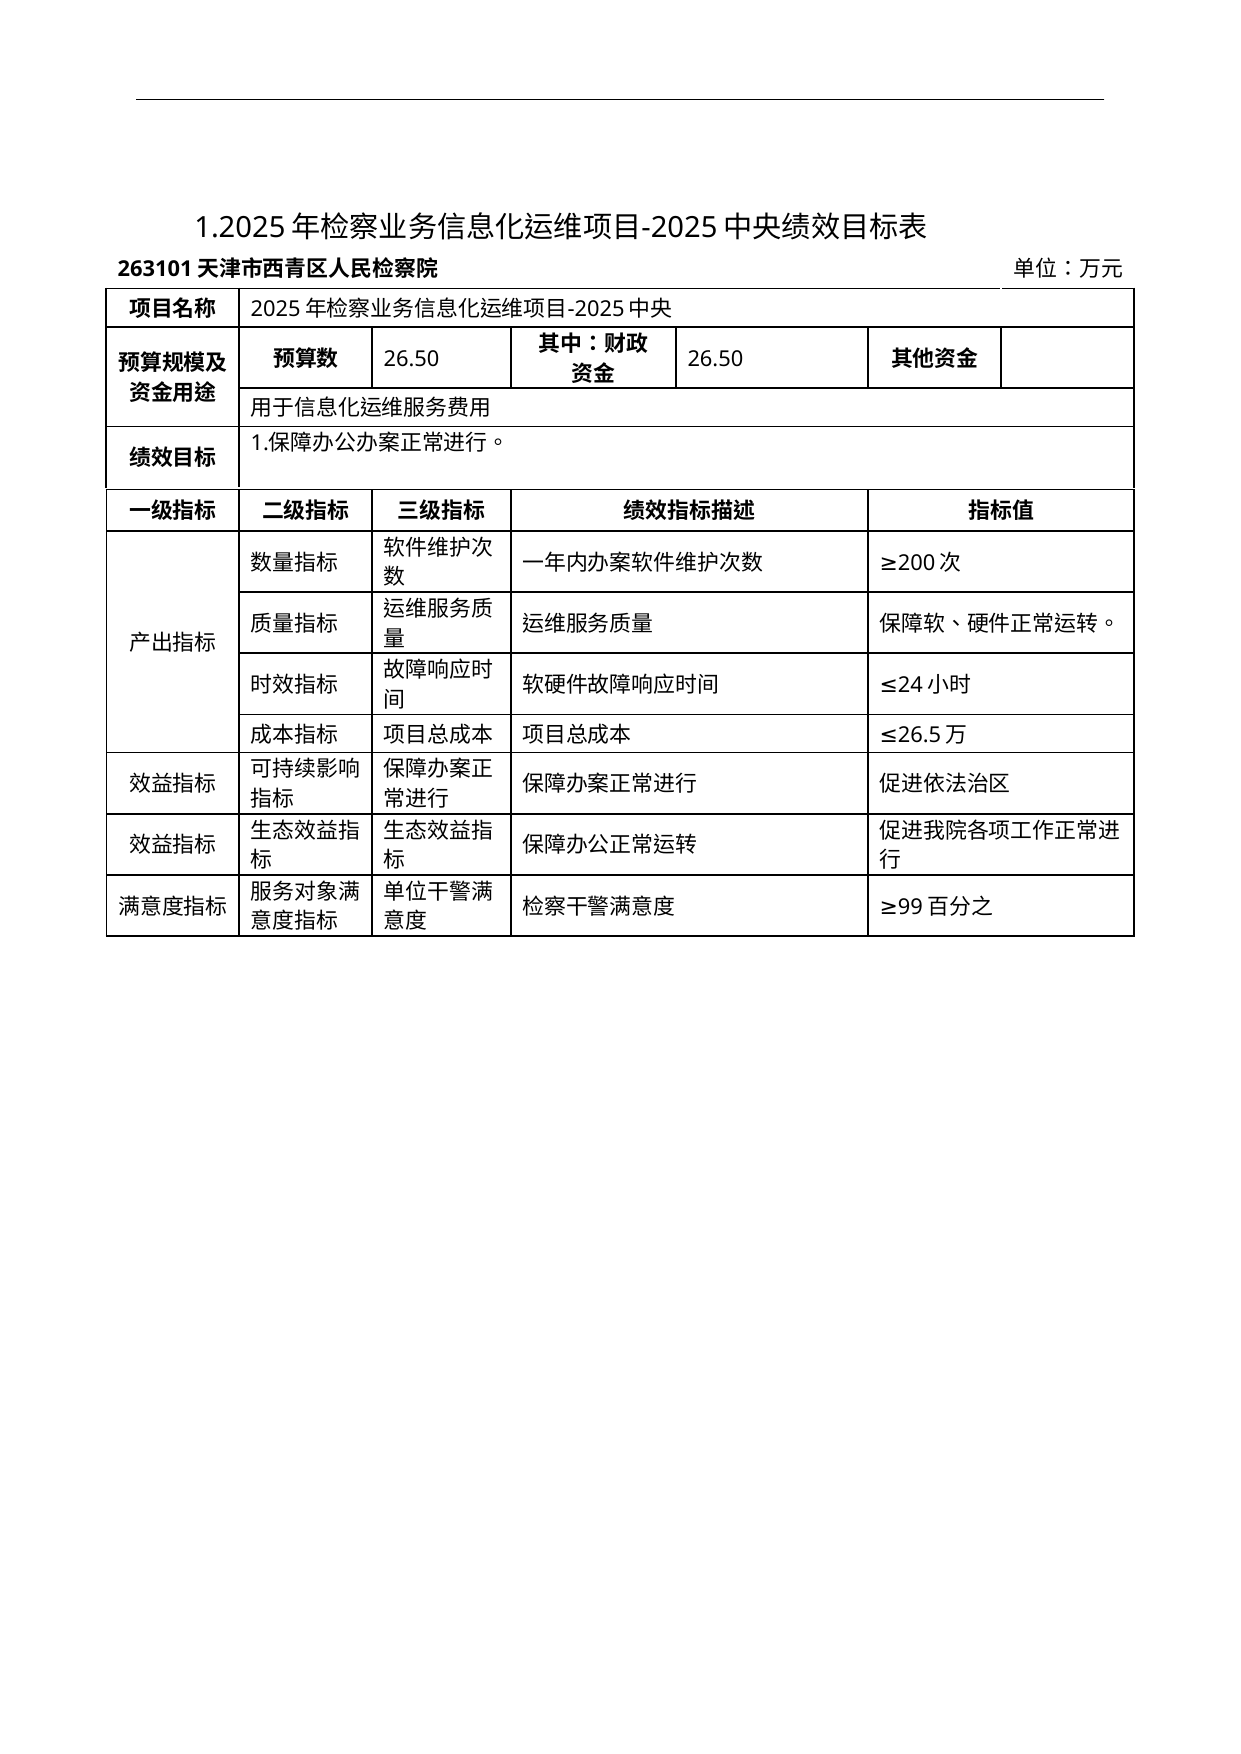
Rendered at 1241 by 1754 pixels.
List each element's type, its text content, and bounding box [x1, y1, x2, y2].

table_cell 产出指标 [107, 532, 238, 752]
table_cell 其他资金 [869, 328, 1000, 387]
table_header 绩效指标描述 [512, 490, 867, 530]
table_cell 满意度指标 [107, 876, 238, 935]
table_cell 促进依法治区 [869, 753, 1133, 813]
table_cell 成本指标 [240, 715, 371, 752]
table_cell 时效指标 [240, 654, 371, 713]
table_cell 运维服务质量 [373, 593, 510, 652]
table_cell 检察干警满意度 [512, 876, 867, 935]
table_cell 运维服务质量 [512, 593, 867, 652]
table_header 二级指标 [240, 490, 371, 530]
table_cell ≤26.5万 [869, 715, 1133, 752]
table_cell ≥99百分之 [869, 876, 1133, 935]
table_cell 保障软、硬件正常运转。 [869, 593, 1133, 652]
table_cell 2025年检察业务信息化运维项目-2025中央 [240, 289, 1133, 326]
table_cell 效益指标 [107, 753, 238, 813]
table_cell 预算规模及资金用途 [107, 328, 238, 426]
table_cell [1002, 328, 1133, 387]
table_header 263101天津市西青区人民检察院 [107, 248, 1000, 288]
table_cell 生态效益指标 [373, 815, 510, 874]
table_cell 效益指标 [107, 815, 238, 874]
table_cell 服务对象满意度指标 [240, 876, 371, 935]
table_cell 软件维护次数 [373, 532, 510, 591]
table_cell 绩效目标 [107, 427, 238, 487]
table_cell 数量指标 [240, 532, 371, 591]
table_header 指标值 [869, 490, 1133, 530]
table_cell 促进我院各项工作正常进行 [869, 815, 1133, 874]
table_cell 保障办案正常进行 [512, 753, 867, 813]
table_cell 故障响应时间 [373, 654, 510, 713]
table_cell 一年内办案软件维护次数 [512, 532, 867, 591]
table_cell ≤24小时 [869, 654, 1133, 713]
table_cell 其中：财政 资金 [512, 328, 675, 387]
table_cell 保障办案正常进行 [373, 753, 510, 813]
table_cell 质量指标 [240, 593, 371, 652]
table_cell 单位干警满意度 [373, 876, 510, 935]
table_header 单位：万元 [1002, 248, 1133, 288]
table_cell 26.50 [373, 328, 510, 387]
table_cell 保障办公正常运转 [512, 815, 867, 874]
table_cell 软硬件故障响应时间 [512, 654, 867, 713]
table_header 三级指标 [373, 490, 510, 530]
table_cell 项目总成本 [373, 715, 510, 752]
text 1.2025年检察业务信息化运维项目-2025中央绩效目标表 [136, 207, 1104, 246]
table_cell 用于信息化运维服务费用 [240, 389, 1133, 426]
table_cell 项目总成本 [512, 715, 867, 752]
table_cell 可持续影响指标 [240, 753, 371, 813]
table_cell ≥200次 [869, 532, 1133, 591]
table_cell 生态效益指标 [240, 815, 371, 874]
table_cell 项目名称 [107, 289, 238, 326]
table_cell 1.保障办公办案正常进行。 [240, 427, 1133, 487]
table_cell 预算数 [240, 328, 371, 387]
table_cell 26.50 [677, 328, 867, 387]
table_header 一级指标 [107, 490, 238, 530]
